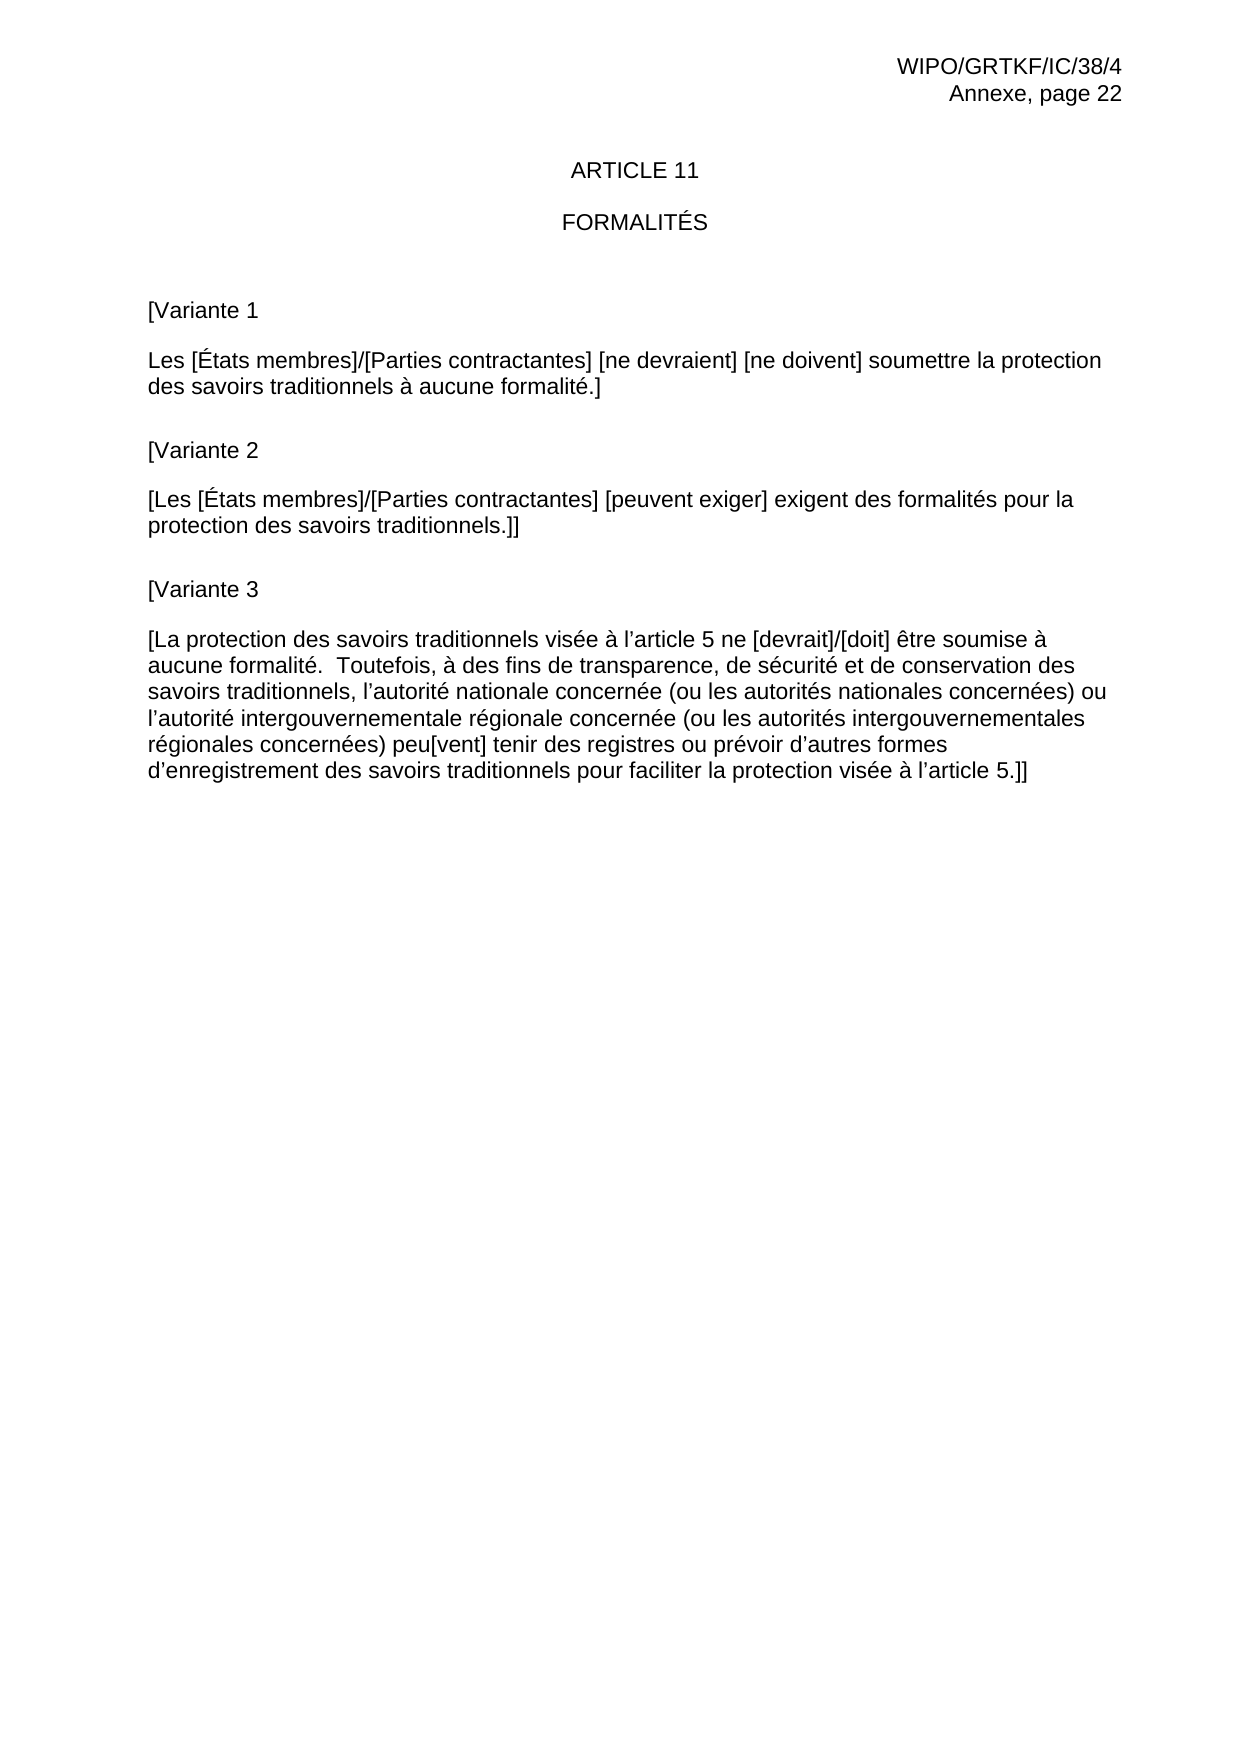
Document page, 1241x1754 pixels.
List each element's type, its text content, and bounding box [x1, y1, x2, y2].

text Les [États membres]/[Parties contractantes] [ne devraient] [ne doivent] soumettre la protection des savoirs traditionnels à aucune formalité.] [148, 347, 1122, 399]
text [La protection des savoirs traditionnels visée à l’article 5 ne [devrait]/[doit] être soumise à aucune formalité. Toutefois, à des fins de transparence, de sécurité et de conservation des savoirs traditionnels, l’autorité nationale concernée (ou les autorités nationales concernées) ou l’autorité intergouvernementale régionale concernée (ou les autorités intergouvernementales régionales concernées) peu[vent] tenir des registres ou prévoir d’autres formes d’enregistrement des savoirs traditionnels pour faciliter la protection visée à l’article 5.]] [148, 626, 1122, 784]
text [Variante 3 [148, 576, 1122, 603]
subtitle Formalités [148, 208, 1122, 235]
subtitle Article 11 [148, 157, 1122, 183]
text [Variante 2 [148, 437, 1122, 463]
text [Variante 1 [148, 297, 1122, 324]
text [Les [États membres]/[Parties contractantes] [peuvent exiger] exigent des formalités pour la protection des savoirs traditionnels.]] [148, 486, 1122, 539]
